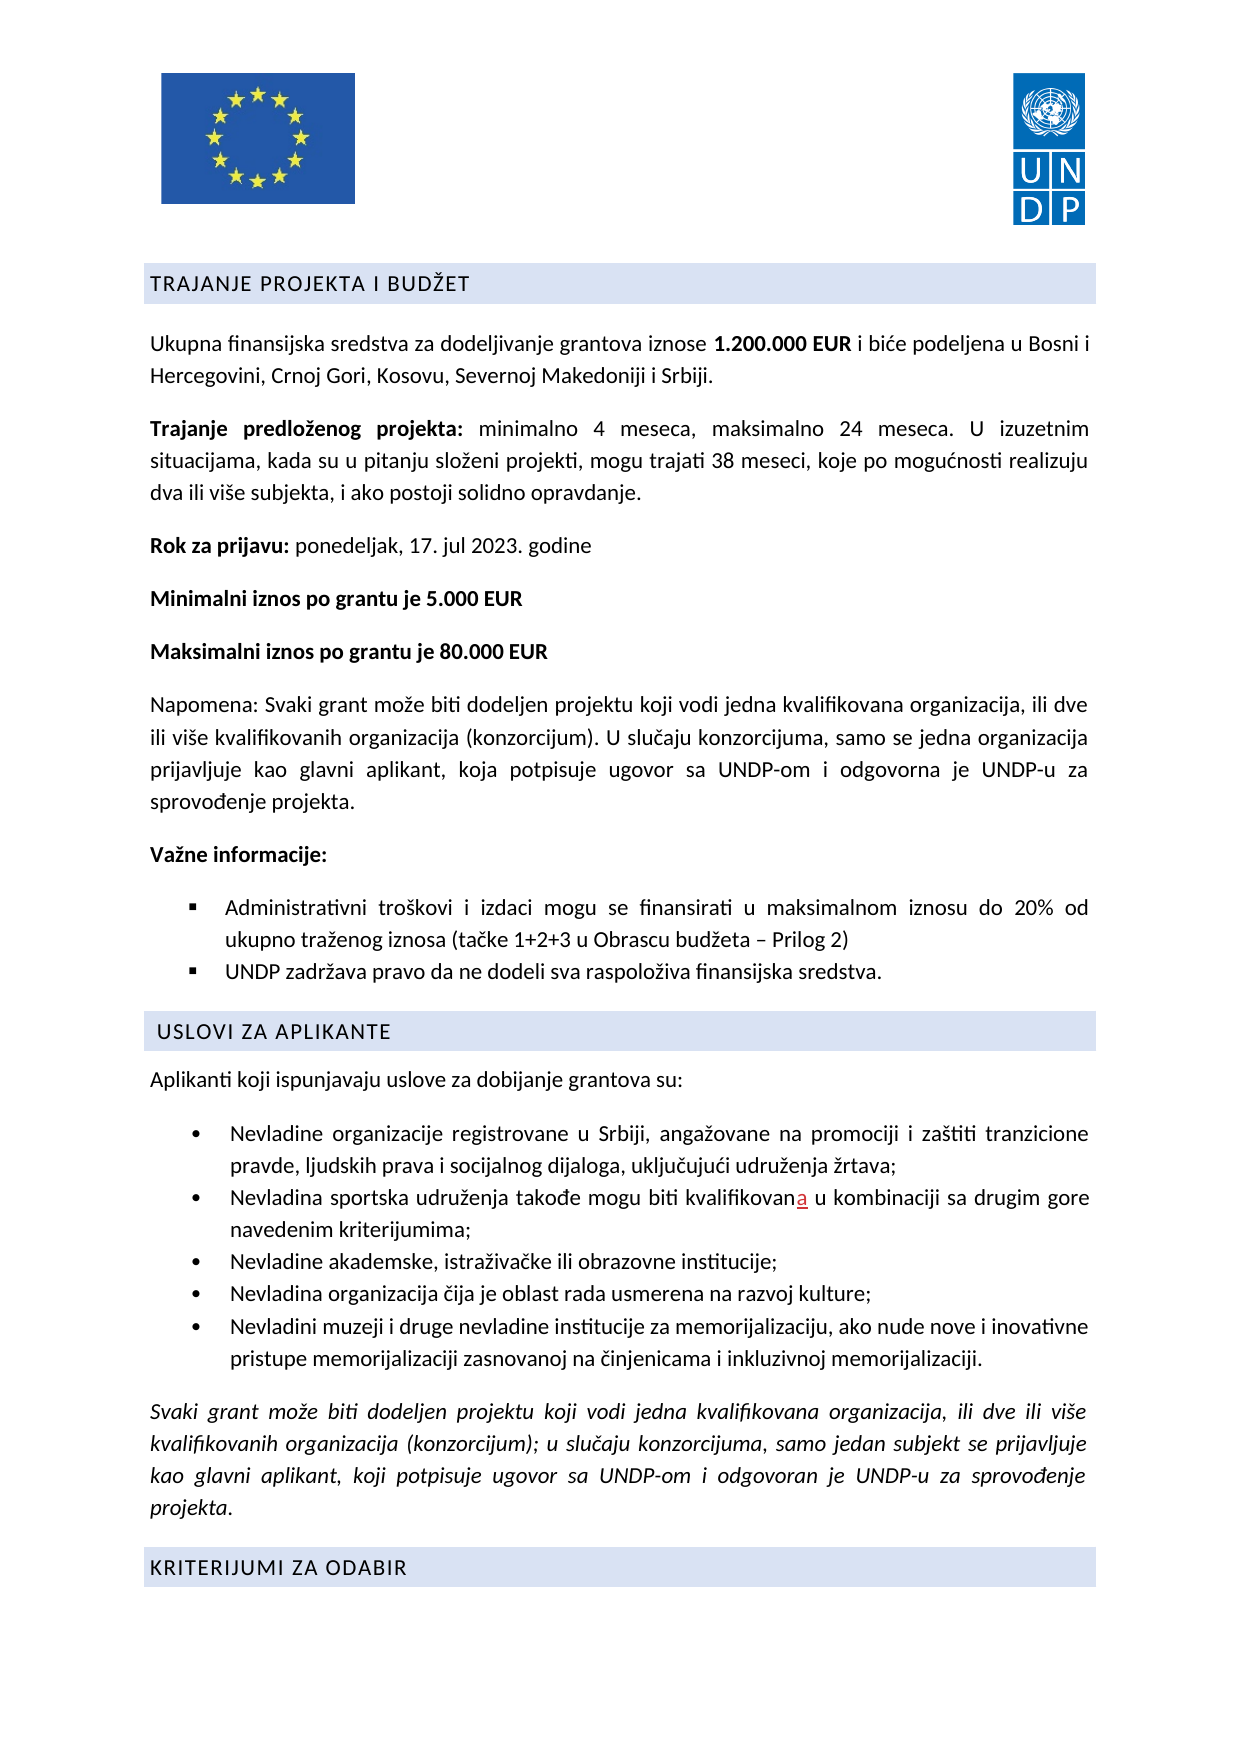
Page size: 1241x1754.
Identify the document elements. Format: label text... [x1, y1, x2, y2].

list UNDP zadržava pravo da ne dodeli sva raspoloživa finansijska sredstva. [187, 957, 1090, 986]
subtitle Uslovi za aplikante [150, 1017, 1090, 1045]
picture [161, 73, 355, 204]
text Rok za prijavu: ponedeljak, 17. jul 2023. godine [150, 531, 1090, 559]
list Administrativni troškovi i izdaci mogu se finansirati u maksimalnom iznosu do 20% od ukupno traženog iznosa (tačke 1+2+3 u Obrascu budžeta – Prilog 2) [187, 893, 1090, 953]
list Nevladine akademske, istraživačke ili obrazovne institucije; [192, 1247, 1090, 1275]
text Minimalni iznos po grantu je 5.000 EUR [150, 584, 1090, 612]
text Svaki grant može biti dodeljen projektu koji vodi jedna kvalifikovana organizacija, ili dve ili više kvalifikovanih organizacija (konzorcijum); u slučaju konzorcijuma, samo jedan subjekt se prijavljuje kao glavni aplikant, koji potpisuje ugovor sa UNDP-om i odgovoran je UNDP-u za sprovođenje projekta. [150, 1397, 1090, 1522]
list Nevladini muzeji i druge nevladine institucije za memorijalizaciju, ako nude nove i inovativne pristupe memorijalizaciji zasnovanoj na činjenicama i inkluzivnoj memorijalizaciji. [192, 1312, 1090, 1372]
subtitle KRITERIJUMI ZA ODABIR [150, 1553, 1090, 1581]
text Ukupna finansijska sredstva za dodeljivanje grantova iznose 1.200.000 EUR i biće podeljena u Bosni i Hercegovini, Crnoj Gori, Kosovu, Severnoj Makedoniji i Srbiji. [150, 329, 1090, 389]
list Nevladine organizacije registrovane u Srbiji, angažovane na promociji i zaštiti tranzicione pravde, ljudskih prava i socijalnog dijaloga, uključujući udruženja žrtava; [192, 1119, 1090, 1179]
text Trajanje predloženog projekta: minimalno 4 meseca, maksimalno 24 meseca. U izuzetnim situacijama, kada su u pitanju složeni projekti, mogu trajati 38 meseci, koje po mogućnosti realizuju dva ili više subjekta, i ako postoji solidno opravdanje. [150, 414, 1090, 506]
picture [1012, 73, 1085, 224]
text Važne informacije: [150, 840, 1090, 868]
list Nevladina sportska udruženja takođe mogu biti kvalifikovana u kombinaciji sa drugim gore navedenim kriterijumima; [192, 1183, 1090, 1243]
text Maksimalni iznos po grantu je 80.000 EUR [150, 637, 1090, 666]
subtitle Trajanje projekta I budžet [150, 270, 1090, 298]
text Aplikanti koji ispunjavaju uslove za dobijanje grantova su: [150, 1066, 1090, 1094]
text Napomena: Svaki grant može biti dodeljen projektu koji vodi jedna kvalifikovana organizacija, ili dve ili više kvalifikovanih organizacija (konzorcijum). U slučaju konzorcijuma, samo se jedna organizacija prijavljuje kao glavni aplikant, koja potpisuje ugovor sa UNDP-om i odgovorna je UNDP-u za sprovođenje projekta. [150, 691, 1090, 815]
list Nevladina organizacija čija je oblast rada usmerena na razvoj kulture; [192, 1279, 1090, 1308]
